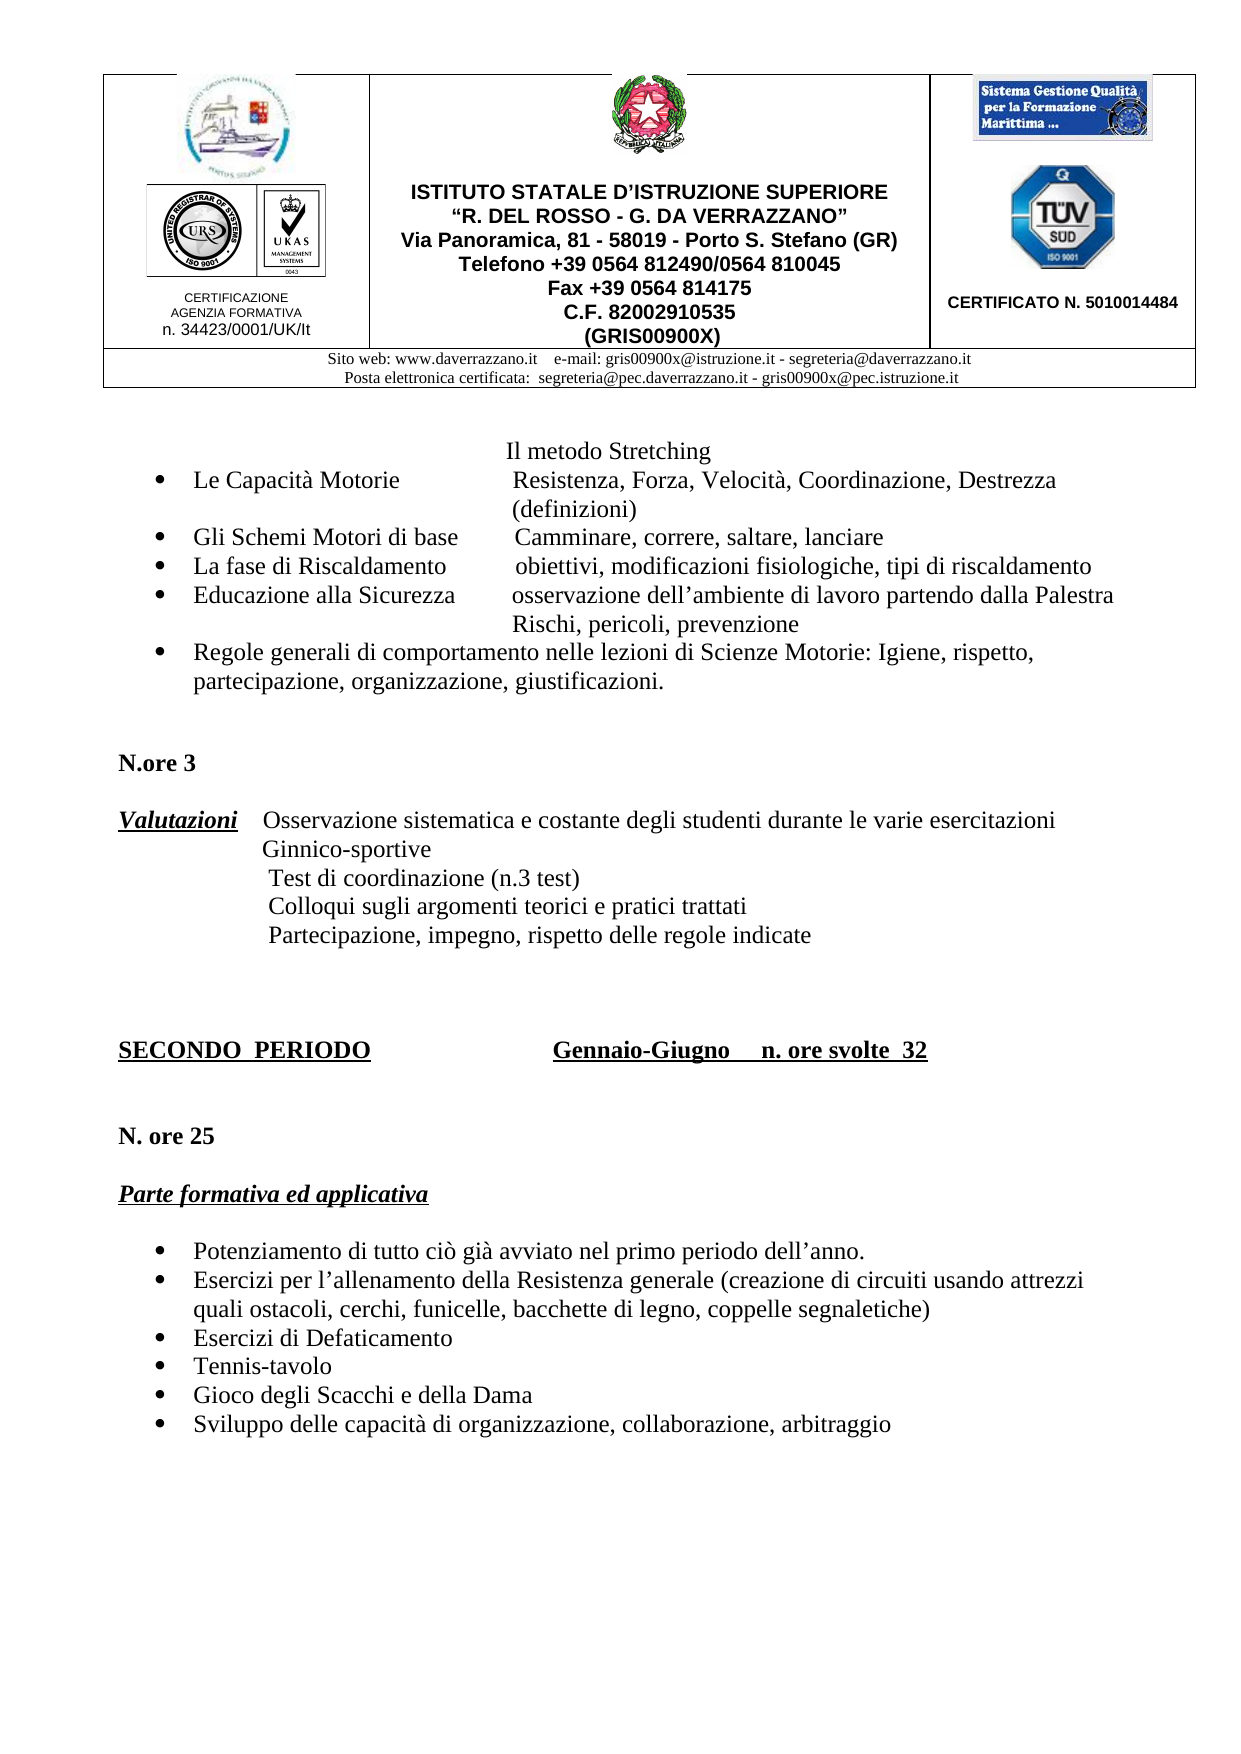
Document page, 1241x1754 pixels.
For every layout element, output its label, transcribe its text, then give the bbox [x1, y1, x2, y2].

list Educazione alla Sicurezza osservazione dell’ambiente di lavoro partendo dalla Palestra [156, 580, 1122, 609]
list Tennis-tavolo [156, 1351, 1122, 1380]
list Potenziamento di tutto ciò già avviato nel primo periodo dell’anno. [156, 1236, 1122, 1265]
text N.ore 3 [118, 748, 1122, 776]
picture [612, 74, 687, 154]
list Esercizi di Defaticamento [156, 1323, 1122, 1351]
picture [1010, 165, 1115, 269]
list Gli Schemi Motori di base Camminare, correre, saltare, lanciare [156, 522, 1122, 551]
text Partecipazione, impegno, rispetto delle regole indicate [118, 920, 1122, 949]
list Gioco degli Scacchi e della Dama [156, 1380, 1122, 1409]
text Colloqui sugli argomenti teorici e pratici trattati [118, 891, 1122, 920]
list Il metodo Stretching [193, 436, 1122, 465]
list partecipazione, organizzazione, giustificazioni. [193, 666, 1122, 695]
text SECONDO PERIODO Gennaio-Giugno n. ore svolte 32 [118, 1035, 1122, 1064]
text N. ore 25 [118, 1121, 1122, 1150]
picture [972, 74, 1153, 141]
text Test di coordinazione (n.3 test) [118, 863, 1122, 891]
text Ginnico-sportive [118, 834, 1122, 863]
list La fase di Riscaldamento obiettivi, modificazioni fisiologiche, tipi di riscaldamento [156, 551, 1122, 580]
list Sviluppo delle capacità di organizzazione, collaborazione, arbitraggio [156, 1409, 1122, 1438]
list (definizioni) [193, 494, 1122, 522]
list Regole generali di comportamento nelle lezioni di Scienze Motorie: Igiene, rispetto, [156, 637, 1122, 666]
list Esercizi per l’allenamento della Resistenza generale (creazione di circuiti usando attrezzi quali ostacoli, cerchi, funicelle, bacchette di legno, coppelle segnaletiche) [156, 1265, 1122, 1323]
picture [146, 74, 326, 277]
list Le Capacità Motorie Resistenza, Forza, Velocità, Coordinazione, Destrezza [156, 465, 1122, 494]
text Valutazioni Osservazione sistematica e costante degli studenti durante le varie esercitazioni [118, 805, 1122, 834]
list Rischi, pericoli, prevenzione [193, 609, 1122, 637]
text Parte formativa ed applicativa [118, 1179, 1122, 1208]
